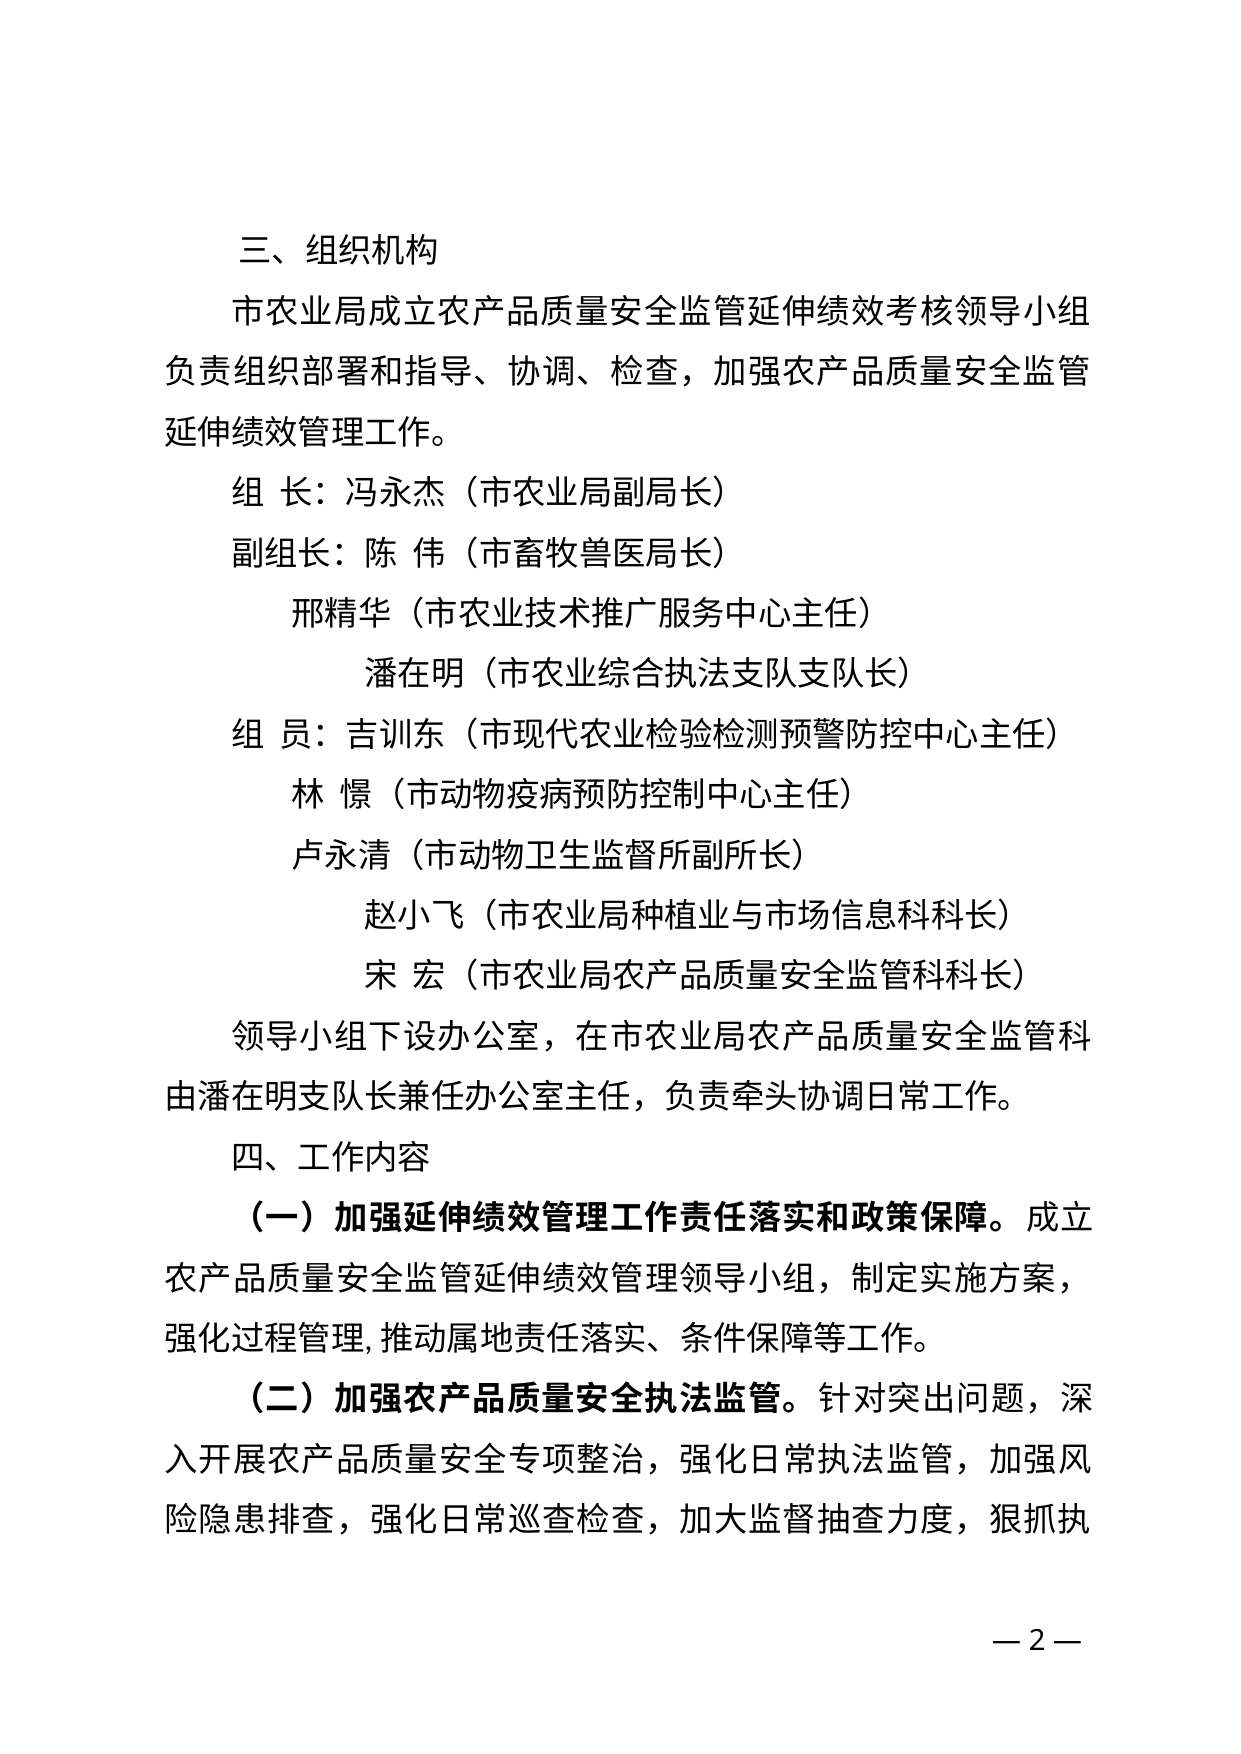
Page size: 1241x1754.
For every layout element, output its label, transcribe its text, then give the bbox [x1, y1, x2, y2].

text 潘在明（市农业综合执法支队支队长） [164, 637, 1094, 698]
text 赵小飞（市农业局种植业与市场信息科科长） [164, 879, 1094, 939]
text （一）加强延伸绩效管理工作责任落实和政策保障。成立农产品质量安全监管延伸绩效管理领导小组，制定实施方案，强化过程管理, 推动属地责任落实、条件保障等工作。 [164, 1181, 1094, 1362]
text 市农业局成立农产品质量安全监管延伸绩效考核领导小组，负责组织部署和指导、协调、检查，加强农产品质量安全监管延伸绩效管理工作。 [164, 275, 1094, 456]
text 组 长：冯永杰（市农业局副局长） [164, 456, 1094, 517]
text 组 员：吉训东（市现代农业检验检测预警防控中心主任） [164, 698, 1094, 758]
text 领导小组下设办公室，在市农业局农产品质量安全监管科，由潘在明支队长兼任办公室主任，负责牵头协调日常工作。 [164, 1000, 1094, 1121]
text 三、组织机构 [164, 214, 1094, 275]
text 邢精华（市农业技术推广服务中心主任） [164, 577, 1094, 637]
text 林 憬（市动物疫病预防控制中心主任） [164, 758, 1094, 819]
text 四、工作内容 [164, 1121, 1094, 1181]
text 宋 宏（市农业局农产品质量安全监管科科长） [164, 939, 1094, 1000]
text 副组长：陈 伟（市畜牧兽医局长） [164, 517, 1094, 577]
text 卢永清（市动物卫生监督所副所长） [164, 819, 1094, 879]
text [164, 1362, 1094, 1544]
